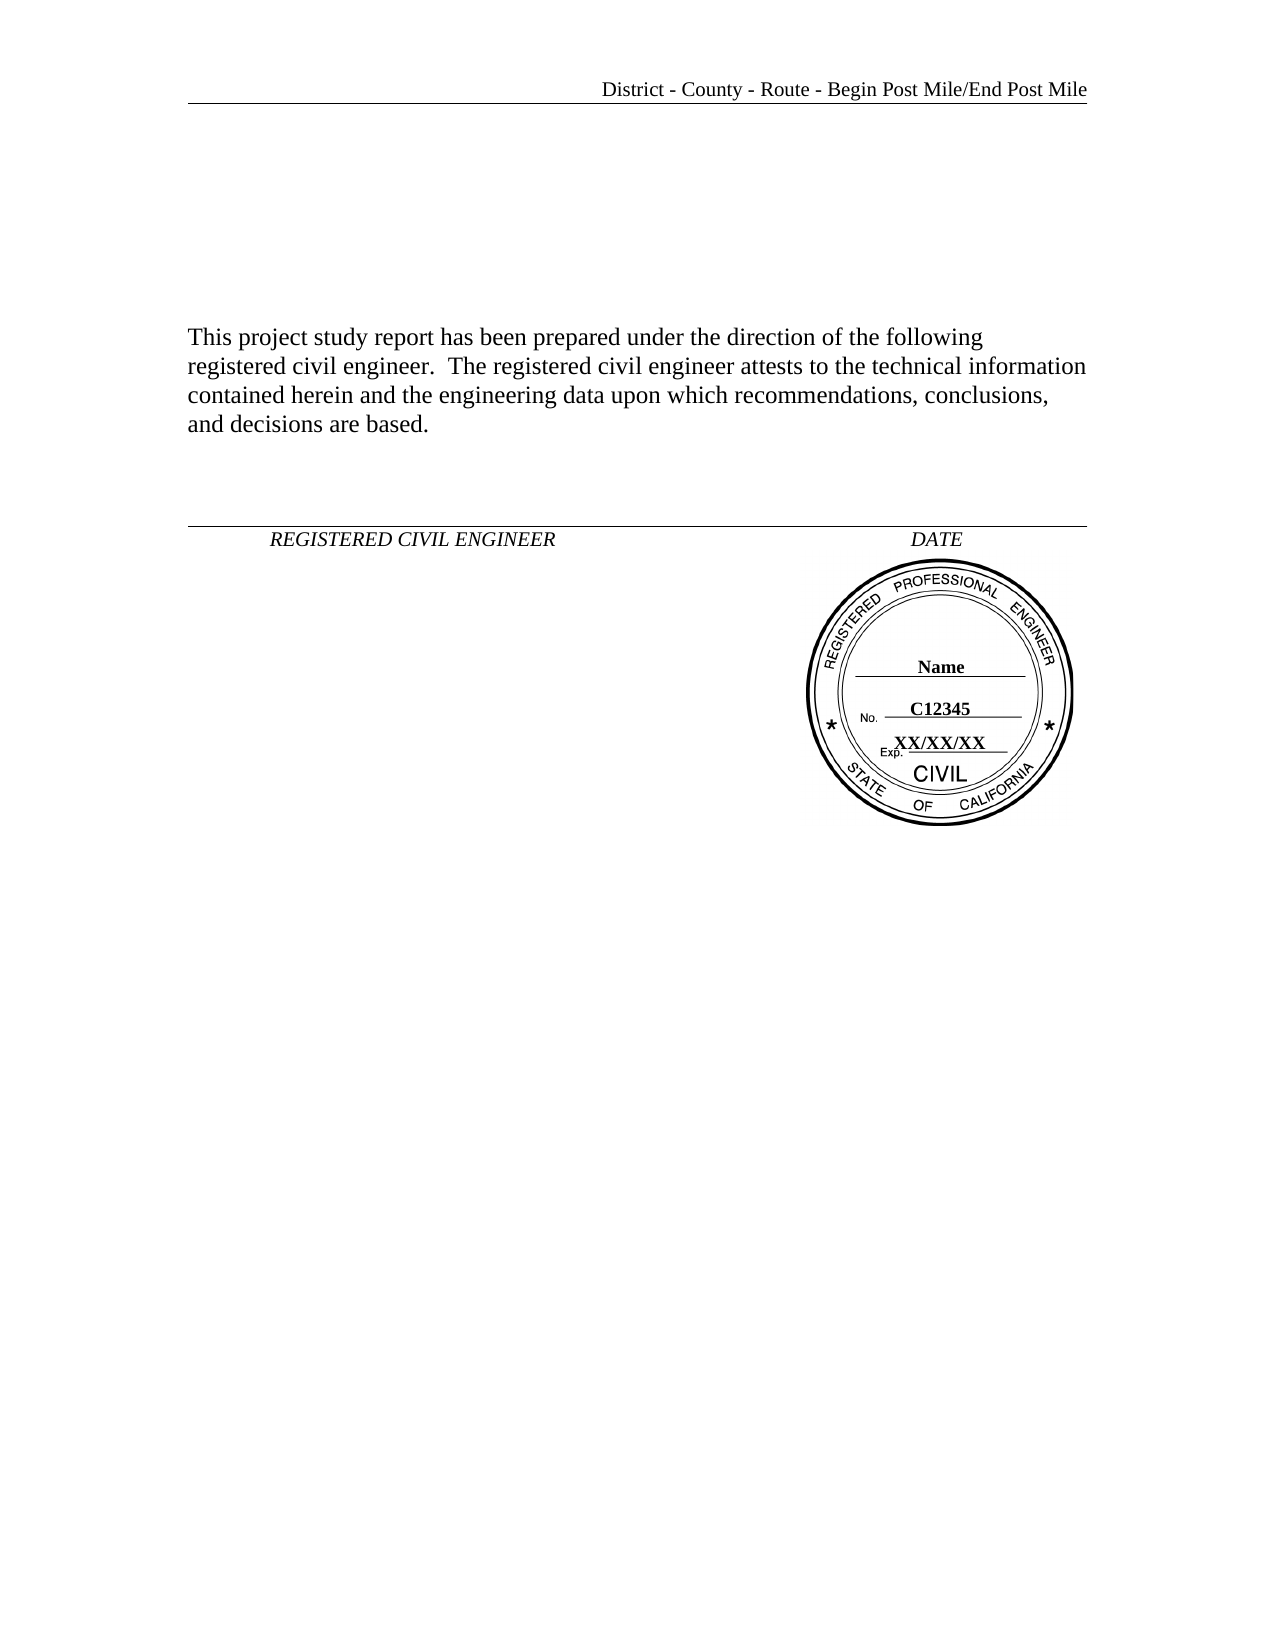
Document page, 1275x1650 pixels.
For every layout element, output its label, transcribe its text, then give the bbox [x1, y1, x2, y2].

text REGISTERED CIVIL ENGINEER DATE [187, 527, 1087, 551]
picture [800, 550, 1074, 826]
text This project study report has been prepared under the direction of the following registered civil engineer. The registered civil engineer attests to the technical information contained herein and the engineering data upon which recommendations, conclusions, and decisions are based. [187, 322, 1087, 437]
